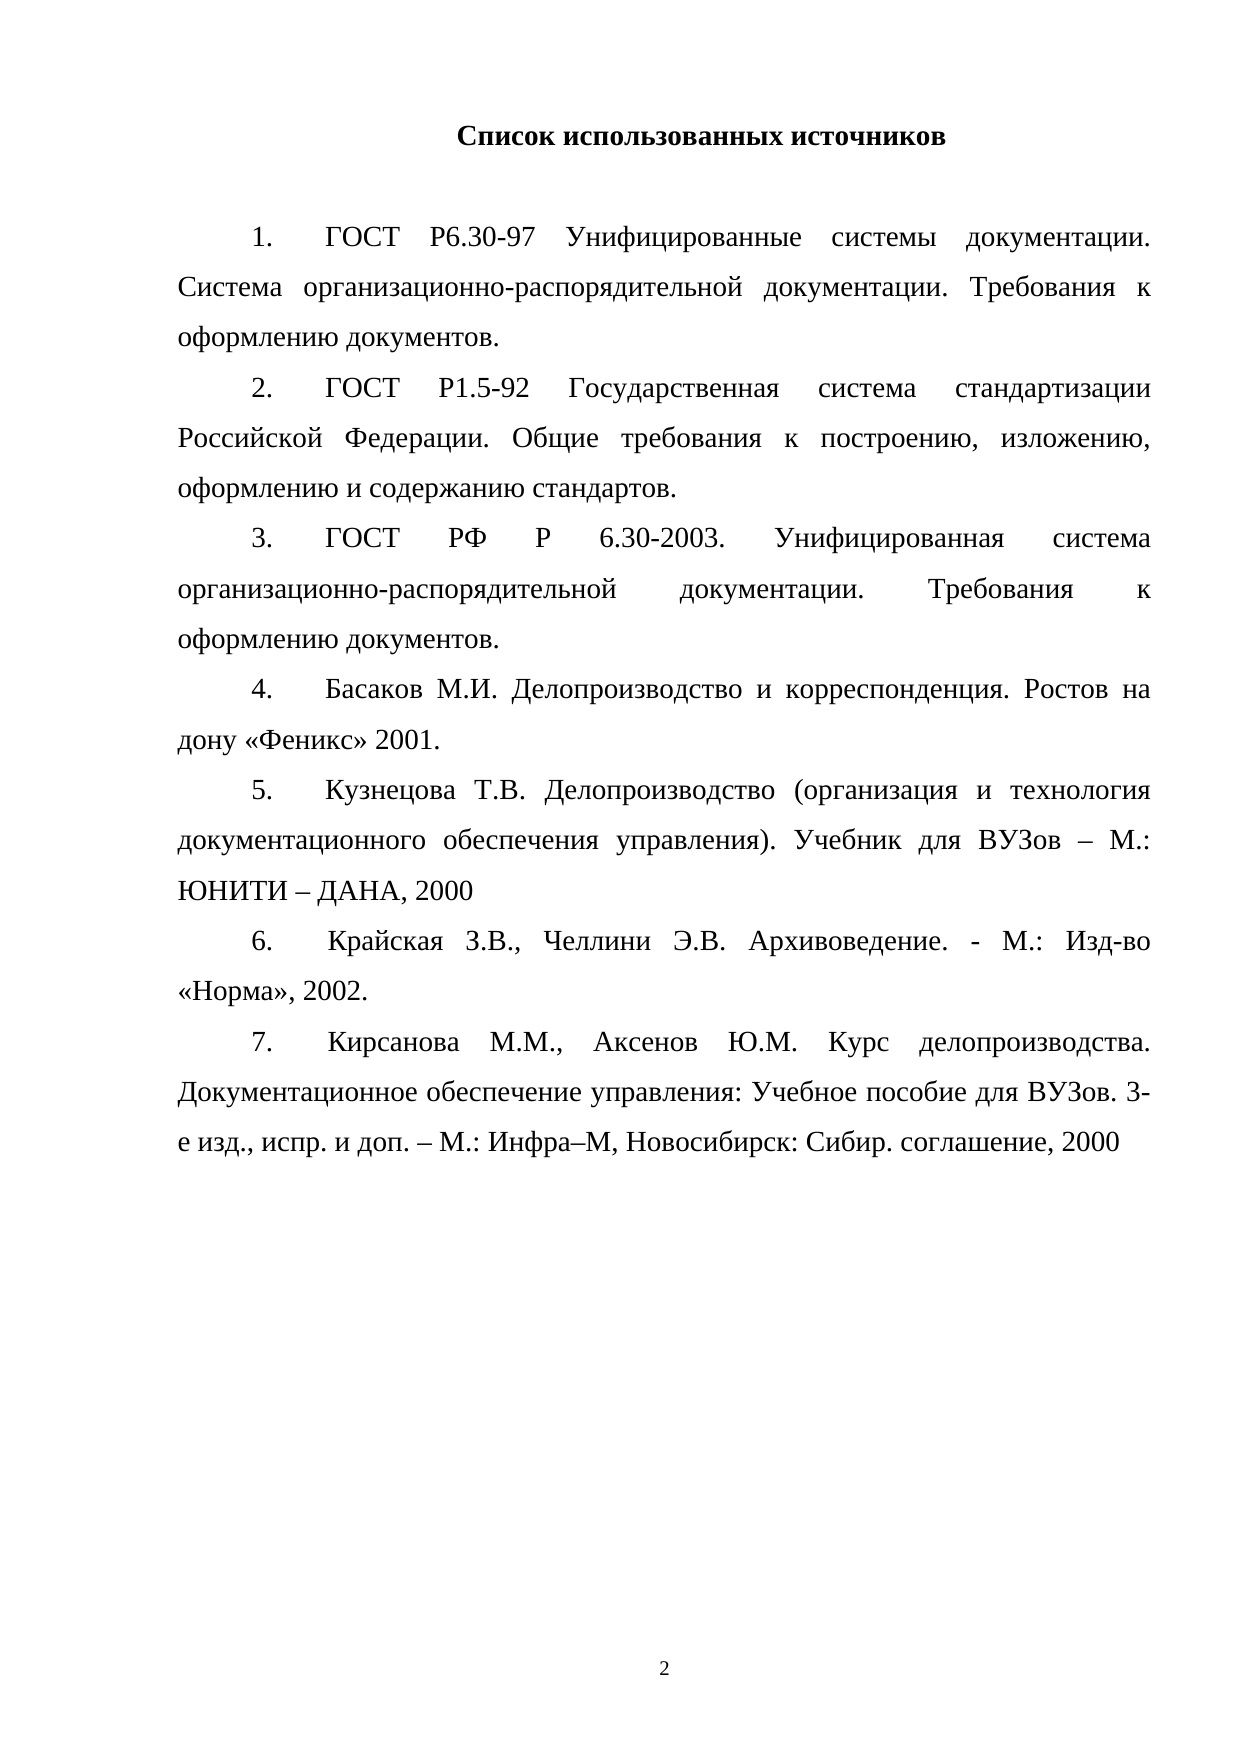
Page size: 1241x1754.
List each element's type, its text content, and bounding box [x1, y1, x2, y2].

list Кирсанова М.М., Аксенов Ю.М. Курс делопроизводства. Документационное обеспечение управления: Учебное пособие для ВУЗов. 3-е изд., испр. и доп. – М.: Инфра–М, Новосибирск: Сибир. соглашение, 2000 [177, 1024, 1152, 1158]
list ГОСТ РФ Р 6.30-2003. Унифицированная система организационно-распорядительной документации. Требования к оформлению документов. [177, 521, 1152, 655]
list Басаков М.И. Делопроизводство и корреспонденция. Ростов на дону «Феникс» 2001. [177, 672, 1152, 755]
list Кузнецова Т.В. Делопроизводство (организация и технология документационного обеспечения управления). Учебник для ВУЗов – М.: ЮНИТИ – ДАНА, 2000 [177, 772, 1152, 906]
list Крайская З.В., Челлини Э.В. Архивоведение. - М.: Изд-во «Норма», 2002. [177, 923, 1152, 1007]
list ГОСТ Р6.30-97 Унифицированные системы документации. Система организационно-распорядительной документации. Требования к оформлению документов. [177, 219, 1152, 353]
list ГОСТ Р1.5-92 Государственная система стандартизации Российской Федерации. Общие требования к построению, изложению, оформлению и содержанию стандартов. [177, 370, 1152, 504]
text Список использованных источников [177, 118, 1152, 152]
